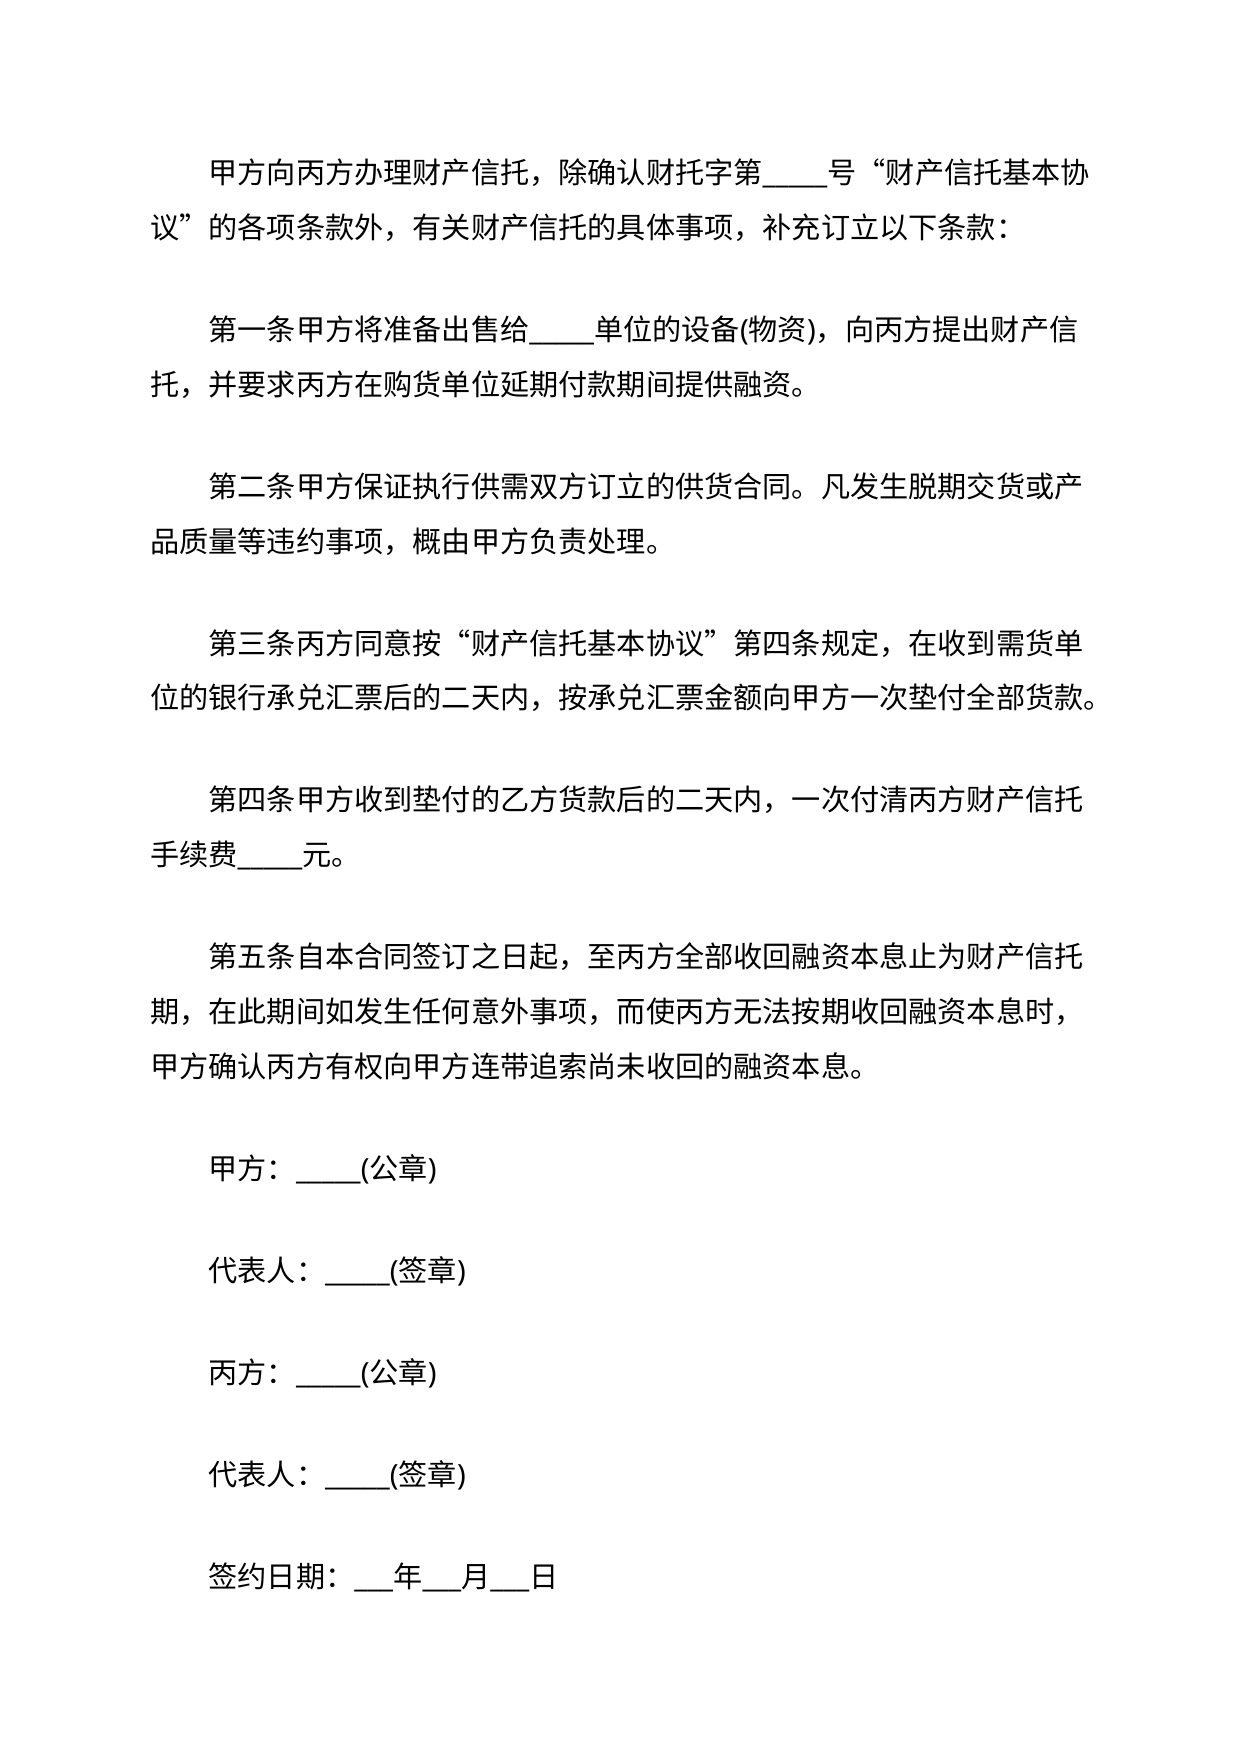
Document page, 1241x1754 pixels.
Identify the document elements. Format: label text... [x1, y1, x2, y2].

text 第一条甲方将准备出售给_____单位的设备(物资)，向丙方提出财产信托，并要求丙方在购货单位延期付款期间提供融资。 [150, 307, 1090, 404]
text 第四条甲方收到垫付的乙方货款后的二天内，一次付清丙方财产信托手续费_____元。 [150, 777, 1090, 874]
text 甲方：_____(公章) [150, 1145, 1090, 1188]
text 甲方向丙方办理财产信托，除确认财托字第_____号“财产信托基本协议”的各项条款外，有关财产信托的具体事项，补充订立以下条款： [150, 150, 1090, 247]
text 第二条甲方保证执行供需双方订立的供货合同。凡发生脱期交货或产品质量等违约事项，概由甲方负责处理。 [150, 463, 1090, 561]
text 第三条丙方同意按“财产信托基本协议”第四条规定，在收到需货单位的银行承兑汇票后的二天内，按承兑汇票金额向甲方一次垫付全部货款。 [150, 620, 1090, 717]
text 第五条自本合同签订之日起，至丙方全部收回融资本息止为财产信托期，在此期间如发生任何意外事项，而使丙方无法按期收回融资本息时，甲方确认丙方有权向甲方连带追索尚未收回的融资本息。 [150, 934, 1090, 1086]
text 代表人：_____(签章) [150, 1451, 1090, 1494]
text 签约日期：___年___月___日 [150, 1553, 1090, 1596]
text 丙方：_____(公章) [150, 1349, 1090, 1392]
text 代表人：_____(签章) [150, 1247, 1090, 1290]
